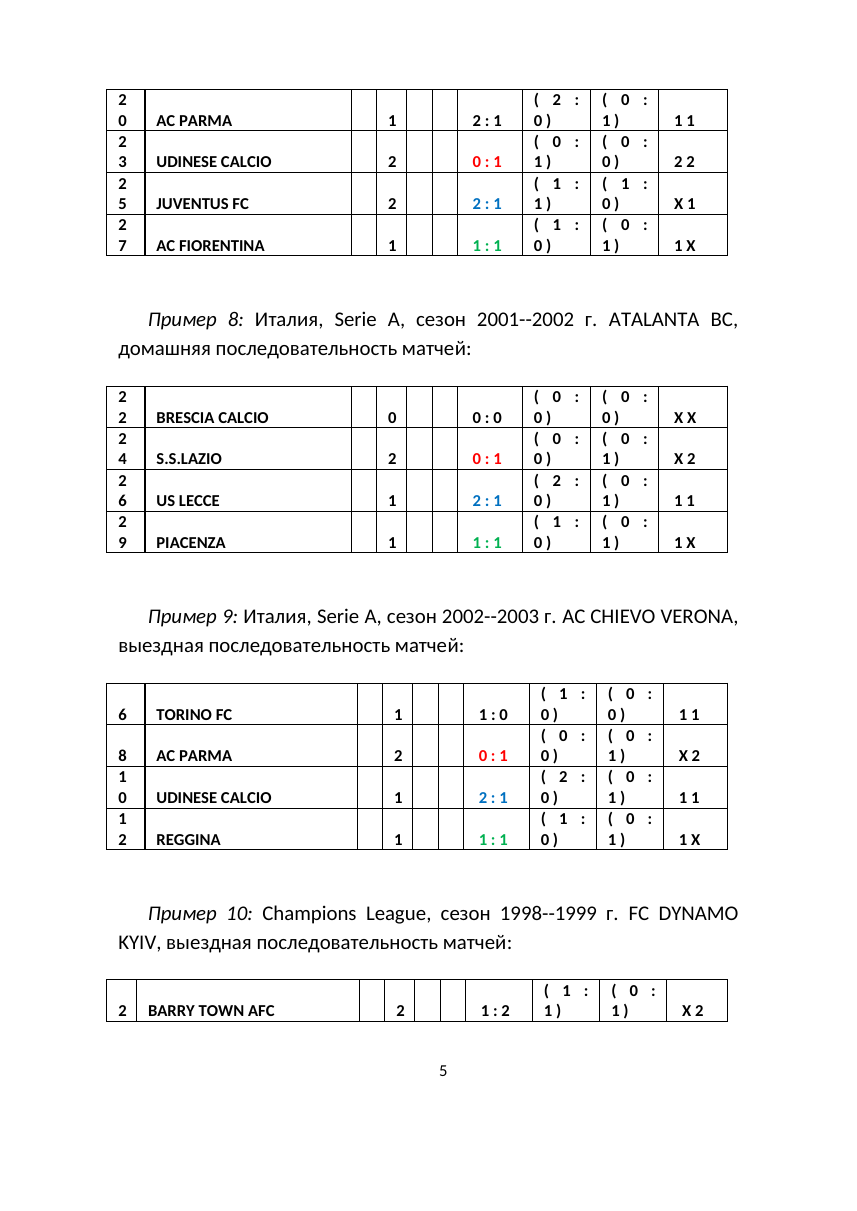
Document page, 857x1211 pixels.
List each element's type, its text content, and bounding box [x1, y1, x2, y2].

table_cell JUVENTUS FC [146, 173, 351, 214]
table_cell [352, 512, 376, 552]
table_cell 2 : 1 [464, 767, 529, 807]
table_cell ( 1 : 0 ) [591, 173, 658, 214]
table_cell 1 X [659, 512, 727, 552]
table_header 0 [377, 387, 406, 427]
table_cell 1 X [659, 215, 727, 255]
table_header 1 : 0 [464, 684, 529, 724]
table_cell ( 1 : 1 ) [523, 173, 590, 214]
table_cell [433, 512, 457, 552]
table_cell [433, 215, 457, 255]
table_cell UDINESE CALCIO [146, 131, 351, 172]
table_cell 1 : 1 [464, 809, 529, 849]
table_cell 2 [377, 173, 406, 214]
table_cell 0 : 1 [458, 131, 522, 172]
table_cell 1 : 1 [458, 512, 522, 552]
table_cell ( 1 : 0 ) [523, 512, 590, 552]
table_cell [407, 131, 432, 172]
table_cell [407, 512, 432, 552]
table_cell [358, 809, 382, 849]
table_header 2 : 1 [458, 90, 522, 130]
table_cell US LECCE [146, 470, 351, 511]
table_header ( 1 : 0 ) [530, 684, 596, 724]
table_cell 1 : 1 [458, 215, 522, 255]
table_cell ( 0 : 1 ) [591, 470, 658, 511]
table_cell ( 0 : 1 ) [591, 428, 658, 469]
table_cell ( 0 : 0 ) [523, 428, 590, 469]
table_cell 1 [383, 809, 412, 849]
table_header AC PARMA [146, 90, 351, 130]
table_cell X 2 [659, 428, 727, 469]
table_cell [439, 809, 463, 849]
table_header 1 1 [664, 684, 727, 724]
table_cell ( 2 : 0 ) [523, 470, 590, 511]
table_cell [407, 470, 432, 511]
table_header ( 0 : 0 ) [523, 387, 590, 427]
table_cell REGGINA [146, 809, 357, 849]
table_header ( 0 : 1 ) [591, 90, 658, 130]
table_header [352, 387, 376, 427]
table_cell 2 2 [659, 131, 727, 172]
text Пример 10: Champions League, сезон 1998--1999 г. FC DYNAMO KYIV, выездная последовательность матчей: [118, 900, 738, 955]
table_cell [439, 725, 463, 766]
table_cell 12 [107, 809, 144, 849]
table_cell [439, 767, 463, 807]
table_cell 2 [383, 725, 412, 766]
table_header 1 1 [659, 90, 727, 130]
table_cell UDINESE CALCIO [146, 767, 357, 807]
table_cell 2 : 1 [458, 173, 522, 214]
table_cell 1 [383, 767, 412, 807]
table_cell [407, 173, 432, 214]
table_cell 27 [107, 215, 144, 255]
table_cell [433, 428, 457, 469]
table_cell PIACENZA [146, 512, 351, 552]
table_cell ( 0 : 1 ) [591, 512, 658, 552]
table_header 22 [107, 387, 144, 427]
table_cell X 2 [664, 725, 727, 766]
table_cell 2 [377, 131, 406, 172]
table_cell [352, 131, 376, 172]
table_cell 0 : 1 [458, 428, 522, 469]
table_cell 25 [107, 173, 144, 214]
table_cell ( 0 : 1 ) [591, 215, 658, 255]
table_cell 1 [377, 215, 406, 255]
table_cell ( 1 : 0 ) [523, 215, 590, 255]
table_header [360, 980, 384, 1021]
table_header ( 1 : 1 ) [533, 980, 599, 1021]
table_cell [407, 215, 432, 255]
table_cell 23 [107, 131, 144, 172]
table_header [441, 980, 465, 1021]
table_cell AC PARMA [146, 725, 357, 766]
table_cell ( 0 : 1 ) [597, 767, 663, 807]
table_header 20 [107, 90, 144, 130]
table_header BARRY TOWN AFC [137, 980, 359, 1021]
table_cell 10 [107, 767, 144, 807]
text Пример 8: Италия, Serie A, сезон 2001--2002 г. ATALANTA BC, домашняя последовательность матчей: [118, 306, 738, 361]
table_cell 24 [107, 428, 144, 469]
table_cell 1 [377, 512, 406, 552]
table_cell 0 : 1 [464, 725, 529, 766]
table_cell [352, 215, 376, 255]
table_header [415, 980, 440, 1021]
table_header [439, 684, 463, 724]
table_cell [433, 131, 457, 172]
table_header [352, 90, 376, 130]
table_header [358, 684, 382, 724]
table_cell 1 1 [664, 767, 727, 807]
table_cell 1 1 [659, 470, 727, 511]
table_cell 2 : 1 [458, 470, 522, 511]
table_header TORINO FC [146, 684, 357, 724]
table_cell ( 0 : 1 ) [523, 131, 590, 172]
table_header [433, 90, 457, 130]
table_header 2 [107, 980, 136, 1021]
table_cell 1 [377, 470, 406, 511]
table_cell AC FIORENTINA [146, 215, 351, 255]
table_cell X 1 [659, 173, 727, 214]
table_cell [413, 809, 438, 849]
table_cell ( 0 : 0 ) [591, 131, 658, 172]
table_cell [352, 173, 376, 214]
table_cell [413, 725, 438, 766]
table_cell ( 0 : 1 ) [597, 725, 663, 766]
table_header 2 [385, 980, 414, 1021]
table_cell [352, 428, 376, 469]
table_header BRESCIA CALCIO [146, 387, 351, 427]
table_header 0 : 0 [458, 387, 522, 427]
table_cell [358, 767, 382, 807]
table_cell [407, 428, 432, 469]
table_cell 26 [107, 470, 144, 511]
table_cell S.S.LAZIO [146, 428, 351, 469]
table_header [413, 684, 438, 724]
table_cell ( 1 : 0 ) [530, 809, 596, 849]
table_cell 29 [107, 512, 144, 552]
table_cell ( 0 : 0 ) [530, 725, 596, 766]
table_cell ( 2 : 0 ) [530, 767, 596, 807]
table_header [433, 387, 457, 427]
table_header X X [659, 387, 727, 427]
text Пример 9: Италия, Serie A, сезон 2002--2003 г. AC CHIEVO VERONA, выездная последовательность матчей: [118, 603, 738, 658]
table_header 1 : 2 [466, 980, 532, 1021]
table_header ( 0 : 0 ) [591, 387, 658, 427]
table_cell [433, 470, 457, 511]
table_cell 8 [107, 725, 144, 766]
table_header X 2 [667, 980, 727, 1021]
table_header ( 2 : 0 ) [523, 90, 590, 130]
table_header ( 0 : 1 ) [600, 980, 666, 1021]
table_header 1 [377, 90, 406, 130]
table_cell [433, 173, 457, 214]
table_cell [413, 767, 438, 807]
table_header ( 0 : 0 ) [597, 684, 663, 724]
table_cell 1 X [664, 809, 727, 849]
table_header [407, 387, 432, 427]
table_header [407, 90, 432, 130]
table_header 1 [383, 684, 412, 724]
table_cell [358, 725, 382, 766]
table_cell 2 [377, 428, 406, 469]
table_cell [352, 470, 376, 511]
table_header 6 [107, 684, 144, 724]
table_cell ( 0 : 1 ) [597, 809, 663, 849]
